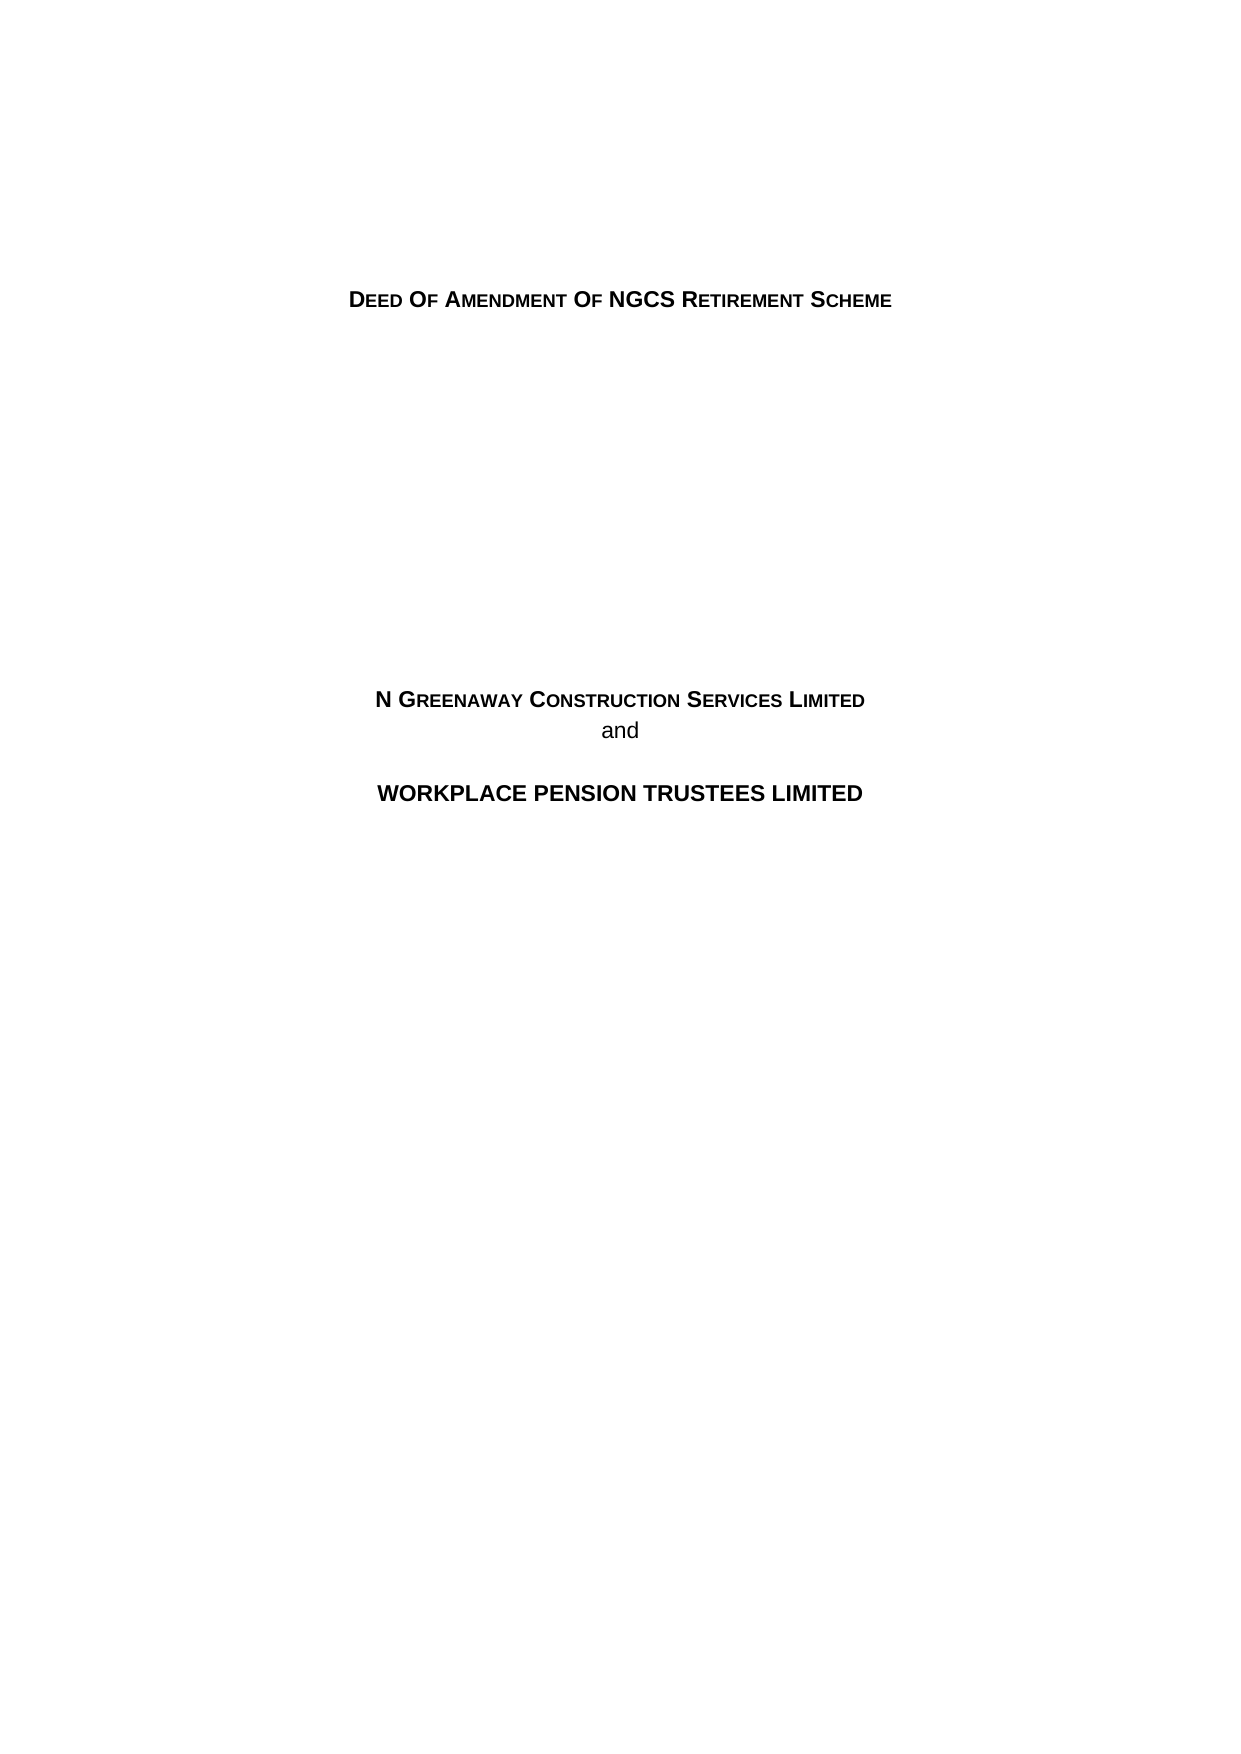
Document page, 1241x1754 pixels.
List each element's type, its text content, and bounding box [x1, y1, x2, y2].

text and [150, 712, 1090, 744]
title Deed Of Amendment Of NGCS Retirement Scheme [150, 281, 1090, 312]
text WORKPLACE PENSION TRUSTEES LIMITED [150, 775, 1090, 806]
text N Greenaway Construction Services Limited [150, 681, 1090, 712]
